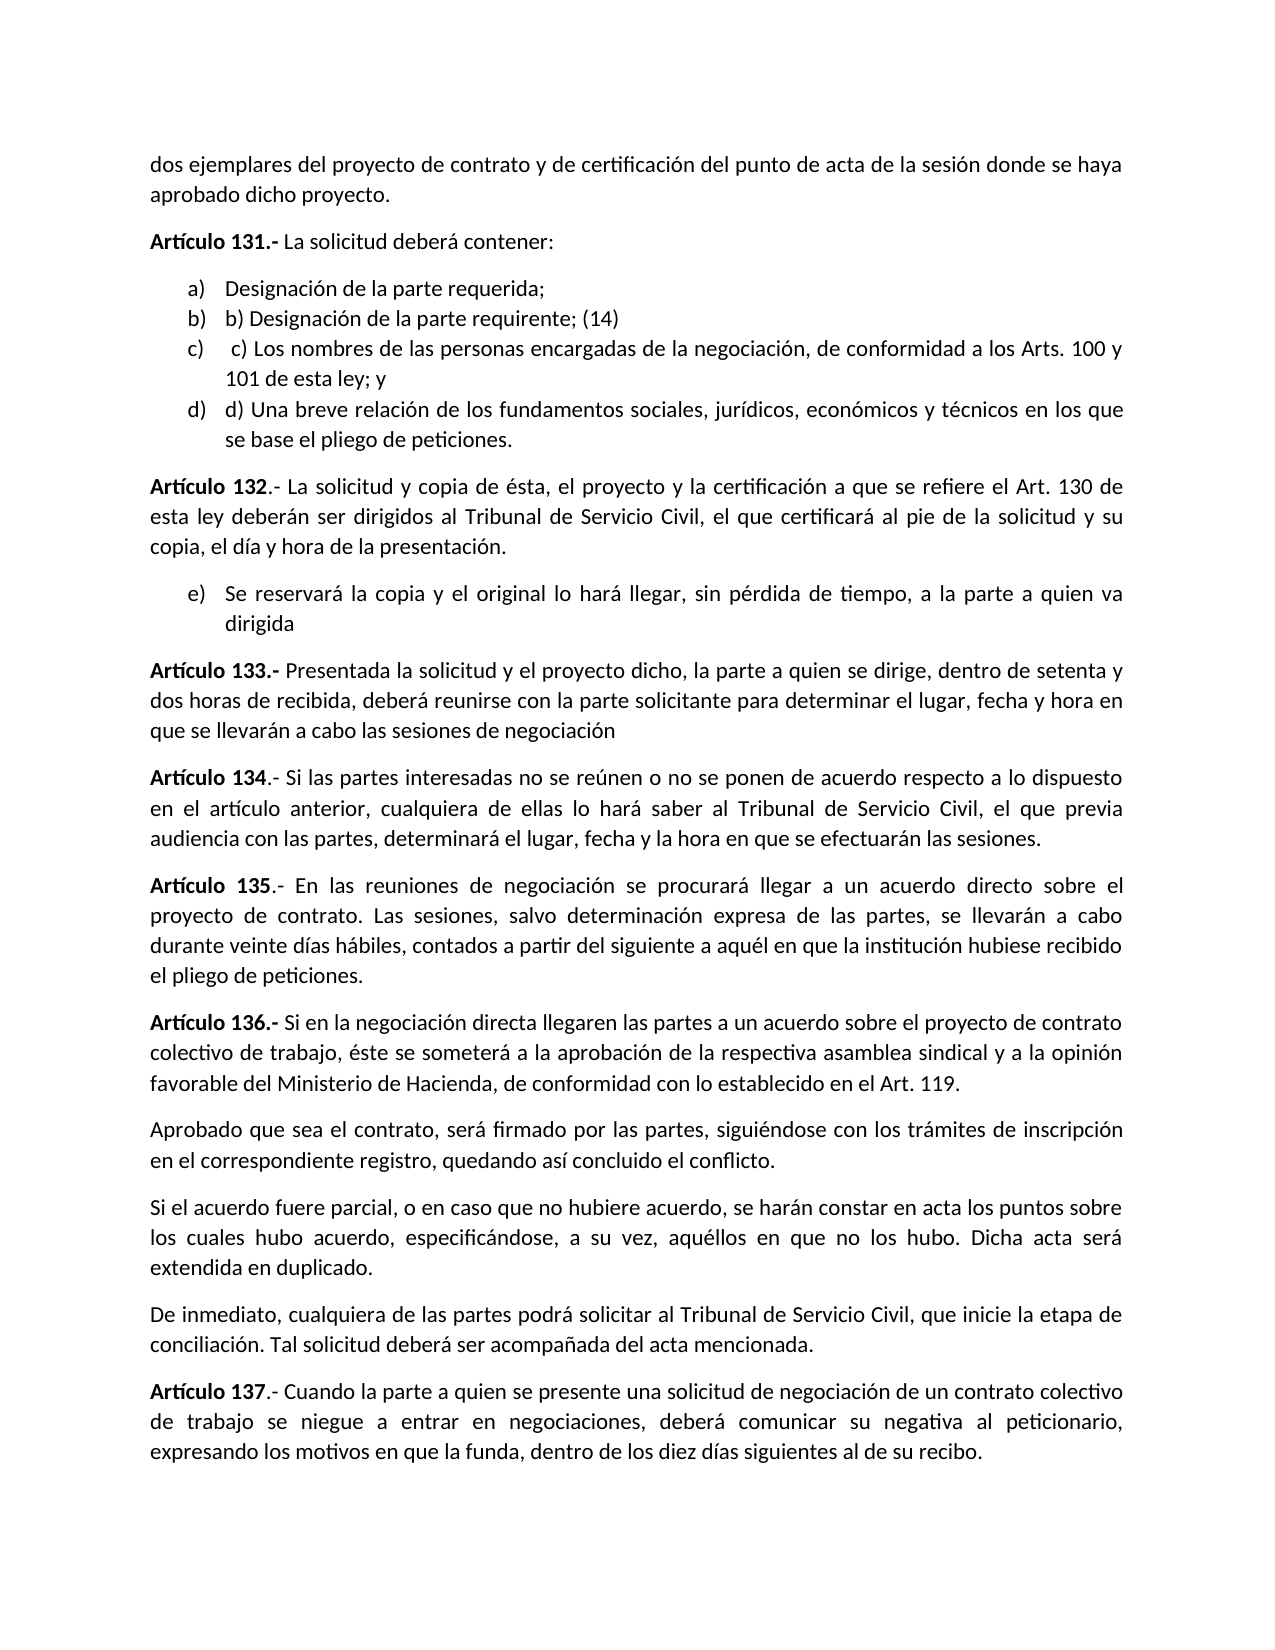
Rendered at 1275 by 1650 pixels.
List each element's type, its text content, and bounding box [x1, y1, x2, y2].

text Aprobado que sea el contrato, será firmado por las partes, siguiéndose con los trámites de inscripción en el correspondiente registro, quedando así concluido el conflicto. [150, 1116, 1125, 1174]
text Artículo 137.- Cuando la parte a quien se presente una solicitud de negociación de un contrato colectivo de trabajo se niegue a entrar en negociaciones, deberá comunicar su negativa al peticionario, expresando los motivos en que la funda, dentro de los diez días siguientes al de su recibo. [150, 1377, 1125, 1466]
text Si el acuerdo fuere parcial, o en caso que no hubiere acuerdo, se harán constar en acta los puntos sobre los cuales hubo acuerdo, especificándose, a su vez, aquéllos en que no los hubo. Dicha acta será extendida en duplicado. [150, 1193, 1125, 1281]
text Artículo 135.- En las reuniones de negociación se procurará llegar a un acuerdo directo sobre el proyecto de contrato. Las sesiones, salvo determinación expresa de las partes, se llevarán a cabo durante veinte días hábiles, contados a partir del siguiente a aquél en que la institución hubiese recibido el pliego de peticiones. [150, 871, 1125, 989]
text Artículo 131.- La solicitud deberá contener: [150, 227, 1125, 255]
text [150, 150, 1125, 208]
text De inmediato, cualquiera de las partes podrá solicitar al Tribunal de Servicio Civil, que inicie la etapa de conciliación. Tal solicitud deberá ser acompañada del acta mencionada. [150, 1300, 1125, 1358]
list c) Los nombres de las personas encargadas de la negociación, de conformidad a los Arts. 100 y 101 de esta ley; y [187, 334, 1125, 393]
text Artículo 136.- Si en la negociación directa llegaren las partes a un acuerdo sobre el proyecto de contrato colectivo de trabajo, éste se someterá a la aprobación de la respectiva asamblea sindical y a la opinión favorable del Ministerio de Hacienda, de conformidad con lo establecido en el Art. 119. [150, 1008, 1125, 1097]
list Designación de la parte requerida; [187, 274, 1125, 302]
list Se reservará la copia y el original lo hará llegar, sin pérdida de tiempo, a la parte a quien va dirigida [187, 579, 1125, 637]
text Artículo 134.- Si las partes interesadas no se reúnen o no se ponen de acuerdo respecto a lo dispuesto en el artículo anterior, cualquiera de ellas lo hará saber al Tribunal de Servicio Civil, el que previa audiencia con las partes, determinará el lugar, fecha y la hora en que se efectuarán las sesiones. [150, 763, 1125, 852]
text Artículo 133.- Presentada la solicitud y el proyecto dicho, la parte a quien se dirige, dentro de setenta y dos horas de recibida, deberá reunirse con la parte solicitante para determinar el lugar, fecha y hora en que se llevarán a cabo las sesiones de negociación [150, 656, 1125, 745]
list b) Designación de la parte requirente; (14) [187, 304, 1125, 332]
list d) Una breve relación de los fundamentos sociales, jurídicos, económicos y técnicos en los que se base el pliego de peticiones. [187, 395, 1125, 453]
text Artículo 132.- La solicitud y copia de ésta, el proyecto y la certificación a que se refiere el Art. 130 de esta ley deberán ser dirigidos al Tribunal de Servicio Civil, el que certificará al pie de la solicitud y su copia, el día y hora de la presentación. [150, 472, 1125, 560]
